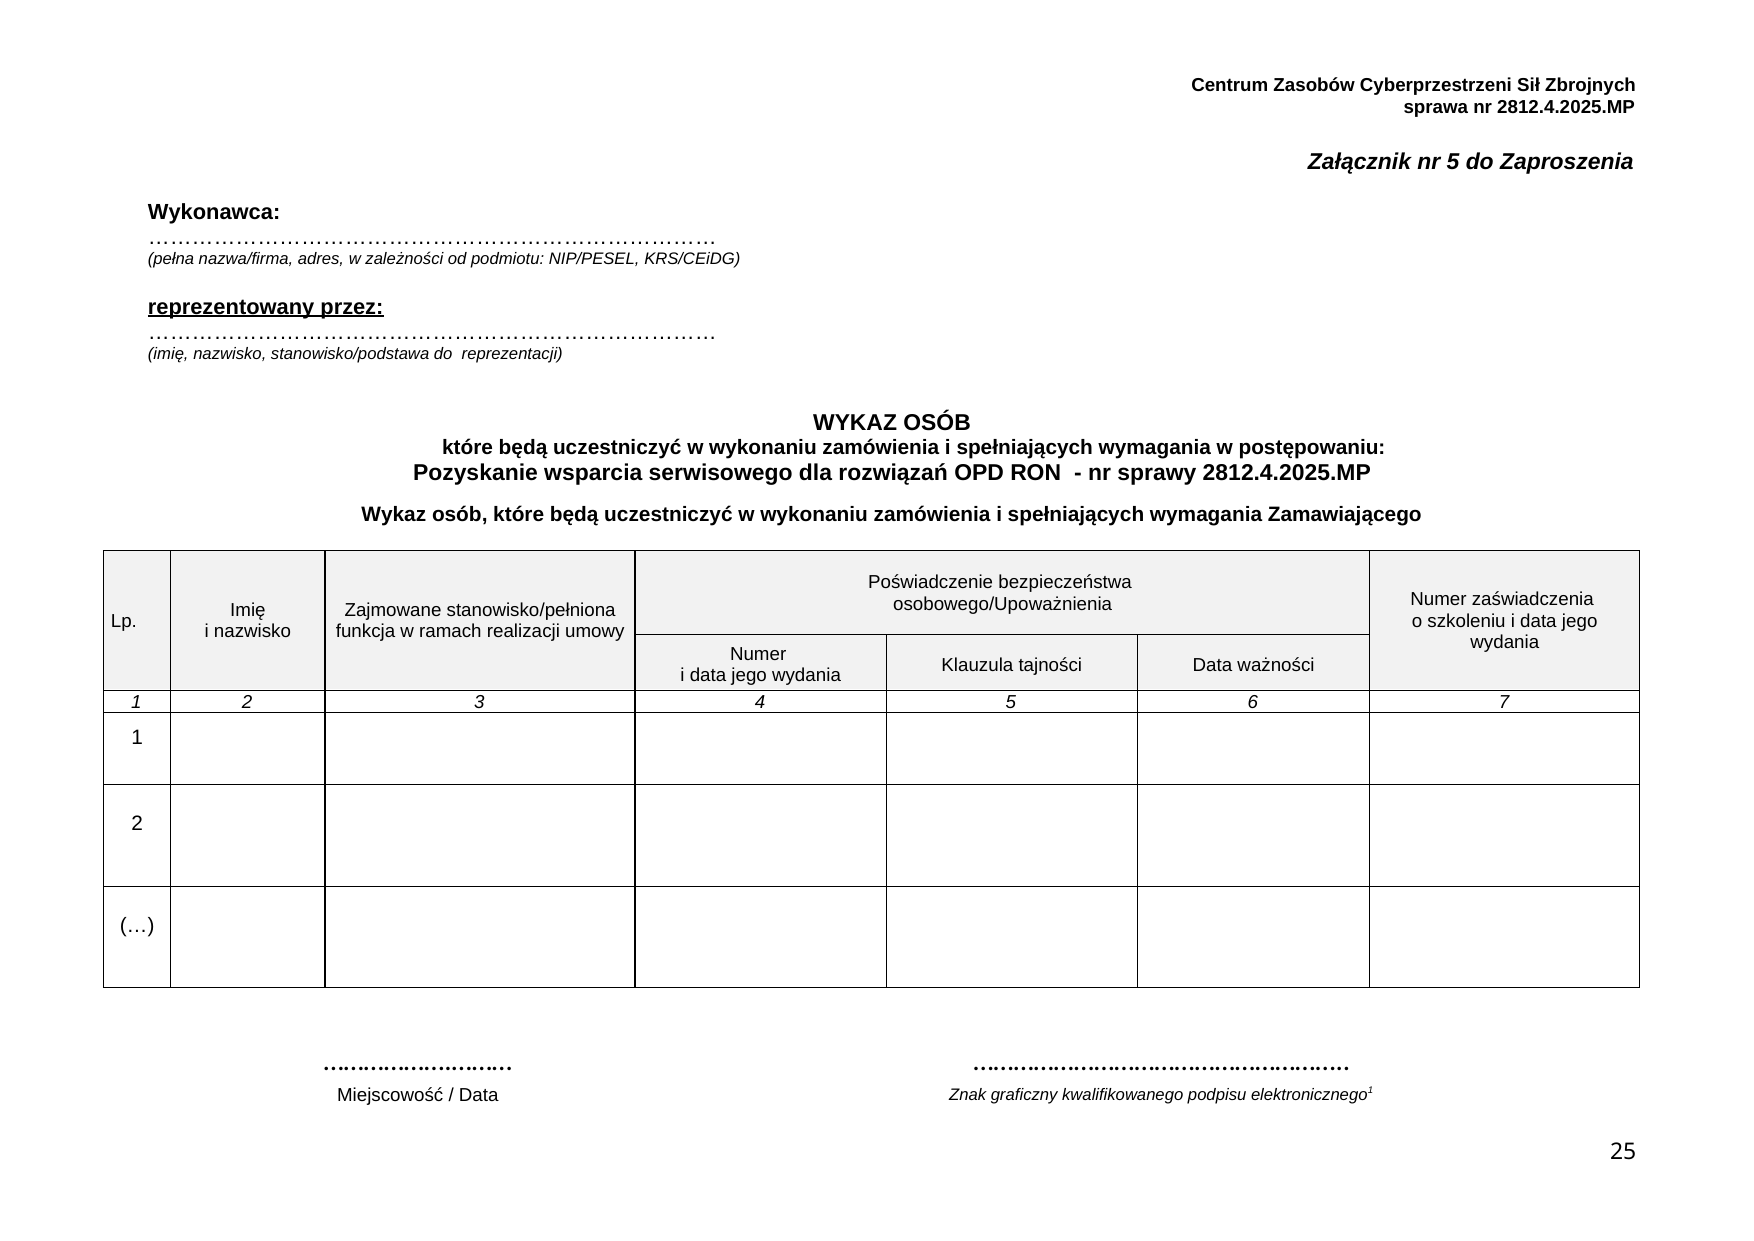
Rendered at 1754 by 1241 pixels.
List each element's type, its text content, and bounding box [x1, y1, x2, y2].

table_cell [1138, 887, 1369, 987]
text …………………………………………………………………… [148, 319, 1016, 344]
table_cell [1370, 785, 1639, 886]
text …………………………………………………………………… [148, 224, 1636, 249]
table_cell [1370, 887, 1639, 987]
text Wykaz osób, które będą uczestniczyć w wykonaniu zamówienia i spełniających wymagania Zamawiającego [148, 502, 1636, 526]
table_cell [636, 785, 886, 886]
table_header ……………….……… [148, 1036, 687, 1084]
table_cell [171, 887, 324, 987]
table_cell [171, 713, 324, 784]
table_cell Data ważności [1138, 635, 1369, 689]
table_cell Klauzula tajności [887, 635, 1137, 689]
table_cell [887, 713, 1137, 784]
text Wykonawca: [148, 199, 1636, 224]
table_cell [1138, 785, 1369, 886]
table_cell 1 [104, 713, 170, 784]
text reprezentowany przez: [148, 293, 1636, 319]
table_cell Numer i data jego wydania [636, 635, 886, 689]
table_cell [887, 887, 1137, 987]
text (imię, nazwisko, stanowisko/podstawa do reprezentacji) [148, 344, 1016, 363]
table_header ……………………………………………….. [688, 1036, 1636, 1084]
table_cell 2 [104, 785, 170, 886]
table_header Imię i nazwisko [171, 551, 324, 689]
table_cell 1 [104, 691, 170, 712]
table_cell 7 [1370, 691, 1639, 712]
table_cell [636, 887, 886, 987]
table_cell (…) [104, 887, 170, 987]
table_cell [326, 887, 634, 987]
table_cell 5 [887, 691, 1137, 712]
text WYKAZ OSÓB [148, 409, 1636, 435]
table_cell 6 [1138, 691, 1369, 712]
text Pozyskanie wsparcia serwisowego dla rozwiązań OPD RON - nr sprawy 2812.4.2025.MP [148, 459, 1636, 485]
table_header Poświadczenie bezpieczeństwa osobowego/Upoważnienia [636, 551, 1369, 634]
table_cell 3 [326, 691, 634, 712]
table_cell Miejscowość / Data [148, 1084, 687, 1107]
table_cell [326, 785, 634, 886]
text Załącznik nr 5 do Zaproszenia [148, 148, 1636, 174]
table_cell [636, 713, 886, 784]
table_header Zajmowane stanowisko/pełniona funkcja w ramach realizacji umowy [326, 551, 634, 689]
table_cell [171, 785, 324, 886]
text (pełna nazwa/firma, adres, w zależności od podmiotu: NIP/PESEL, KRS/CEiDG) [148, 249, 1016, 268]
table_cell [1370, 713, 1639, 784]
table_cell [1138, 713, 1369, 784]
table_cell 2 [171, 691, 324, 712]
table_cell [688, 1084, 1636, 1107]
table_cell 4 [636, 691, 886, 712]
text które będą uczestniczyć w wykonaniu zamówienia i spełniających wymagania w postępowaniu: [148, 435, 1636, 459]
table_cell [887, 785, 1137, 886]
table_cell [326, 713, 634, 784]
table_header Lp. [104, 551, 170, 689]
table_header Numer zaświadczenia o szkoleniu i data jego wydania [1370, 551, 1639, 689]
